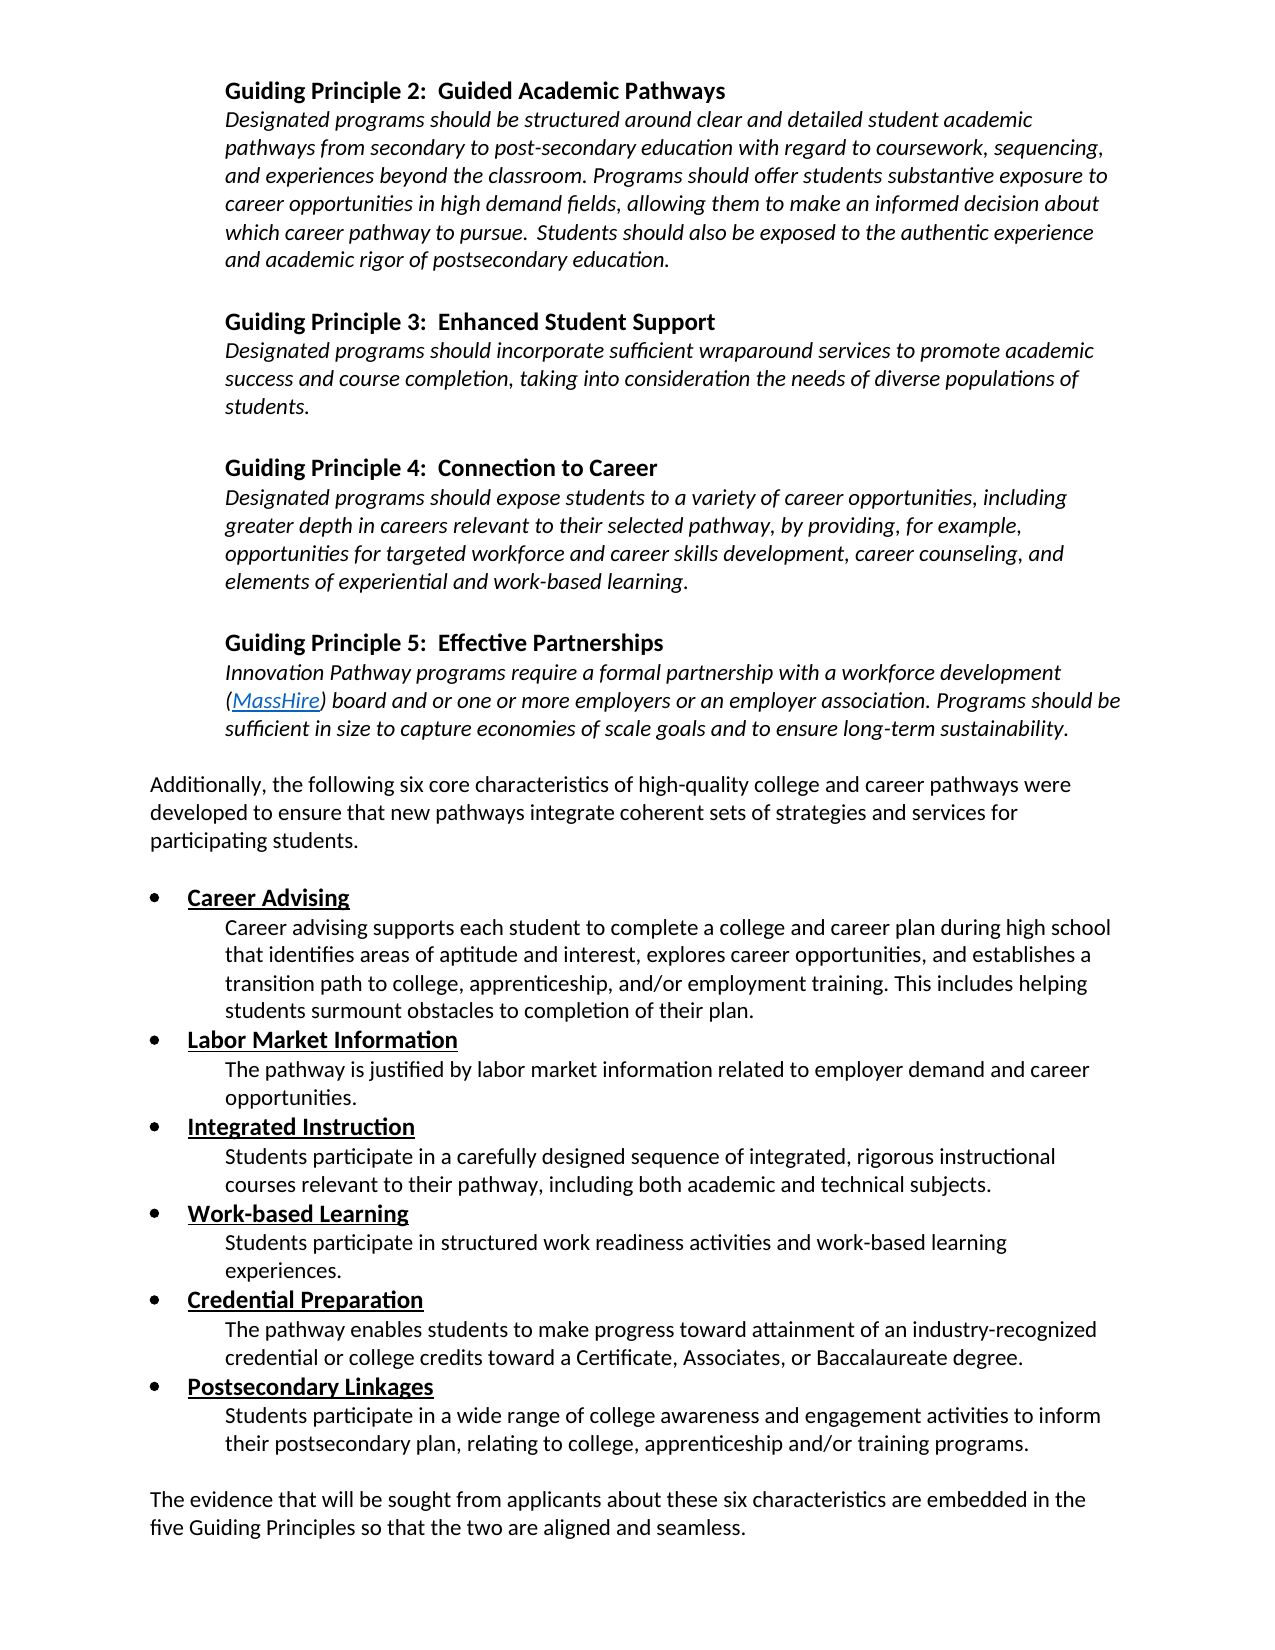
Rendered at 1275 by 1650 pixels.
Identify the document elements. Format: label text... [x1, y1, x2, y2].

text The pathway is justified by labor market information related to employer demand and career opportunities. [225, 1055, 1125, 1111]
text Guiding Principle 2: Guided Academic Pathways [225, 75, 1125, 106]
list Career Advising [150, 882, 1125, 913]
text Career advising supports each student to complete a college and career plan during high school that identifies areas of aptitude and interest, explores career opportunities, and establishes a transition path to college, apprenticeship, and/or employment training. This includes helping students surmount obstacles to completion of their plan. [225, 913, 1125, 1025]
list Work-based Learning [150, 1198, 1125, 1228]
list Credential Preparation [150, 1284, 1125, 1315]
text The pathway enables students to make progress toward attainment of an industry-recognized credential or college credits toward a Certificate, Associates, or Baccalaureate degree. [225, 1315, 1125, 1371]
text Students participate in structured work readiness activities and work-based learning experiences. [225, 1228, 1125, 1284]
list Labor Market Information [150, 1025, 1125, 1055]
text Designated programs should incorporate sufficient wraparound services to promote academic success and course completion, taking into consideration the needs of diverse populations of students. [225, 336, 1125, 420]
text Designated programs should be structured around clear and detailed student academic pathways from secondary to post-secondary education with regard to coursework, sequencing, and experiences beyond the classroom. Programs should offer students substantive exposure to career opportunities in high demand fields, allowing them to make an informed decision about which career pathway to pursue. Students should also be exposed to the authentic experience and academic rigor of postsecondary education. [225, 106, 1125, 274]
list Integrated Instruction [150, 1111, 1125, 1142]
text The evidence that will be sought from applicants about these six characteristics are embedded in the five Guiding Principles so that the two are aligned and seamless. [150, 1486, 1125, 1542]
text Students participate in a carefully designed sequence of integrated, rigorous instructional courses relevant to their pathway, including both academic and technical subjects. [225, 1142, 1125, 1198]
text Innovation Pathway programs require a formal partnership with a workforce development (MassHire) board and or one or more employers or an employer association. Programs should be sufficient in size to capture economies of scale goals and to ensure long-term sustainability. [225, 658, 1125, 742]
text Additionally, the following six core characteristics of high-quality college and career pathways were developed to ensure that new pathways integrate coherent sets of strategies and services for participating students. [150, 770, 1125, 854]
list Postsecondary Linkages [150, 1371, 1125, 1401]
text Guiding Principle 4: Connection to Career [225, 453, 1125, 483]
text Students participate in a wide range of college awareness and engagement activities to inform their postsecondary plan, relating to college, apprenticeship and/or training programs. [225, 1401, 1125, 1457]
text Guiding Principle 5: Effective Partnerships [225, 627, 1125, 658]
text Designated programs should expose students to a variety of career opportunities, including greater depth in careers relevant to their selected pathway, by providing, for example, opportunities for targeted workforce and career skills development, career counseling, and elements of experiential and work-based learning. [225, 483, 1125, 595]
text Guiding Principle 3: Enhanced Student Support [225, 306, 1125, 336]
